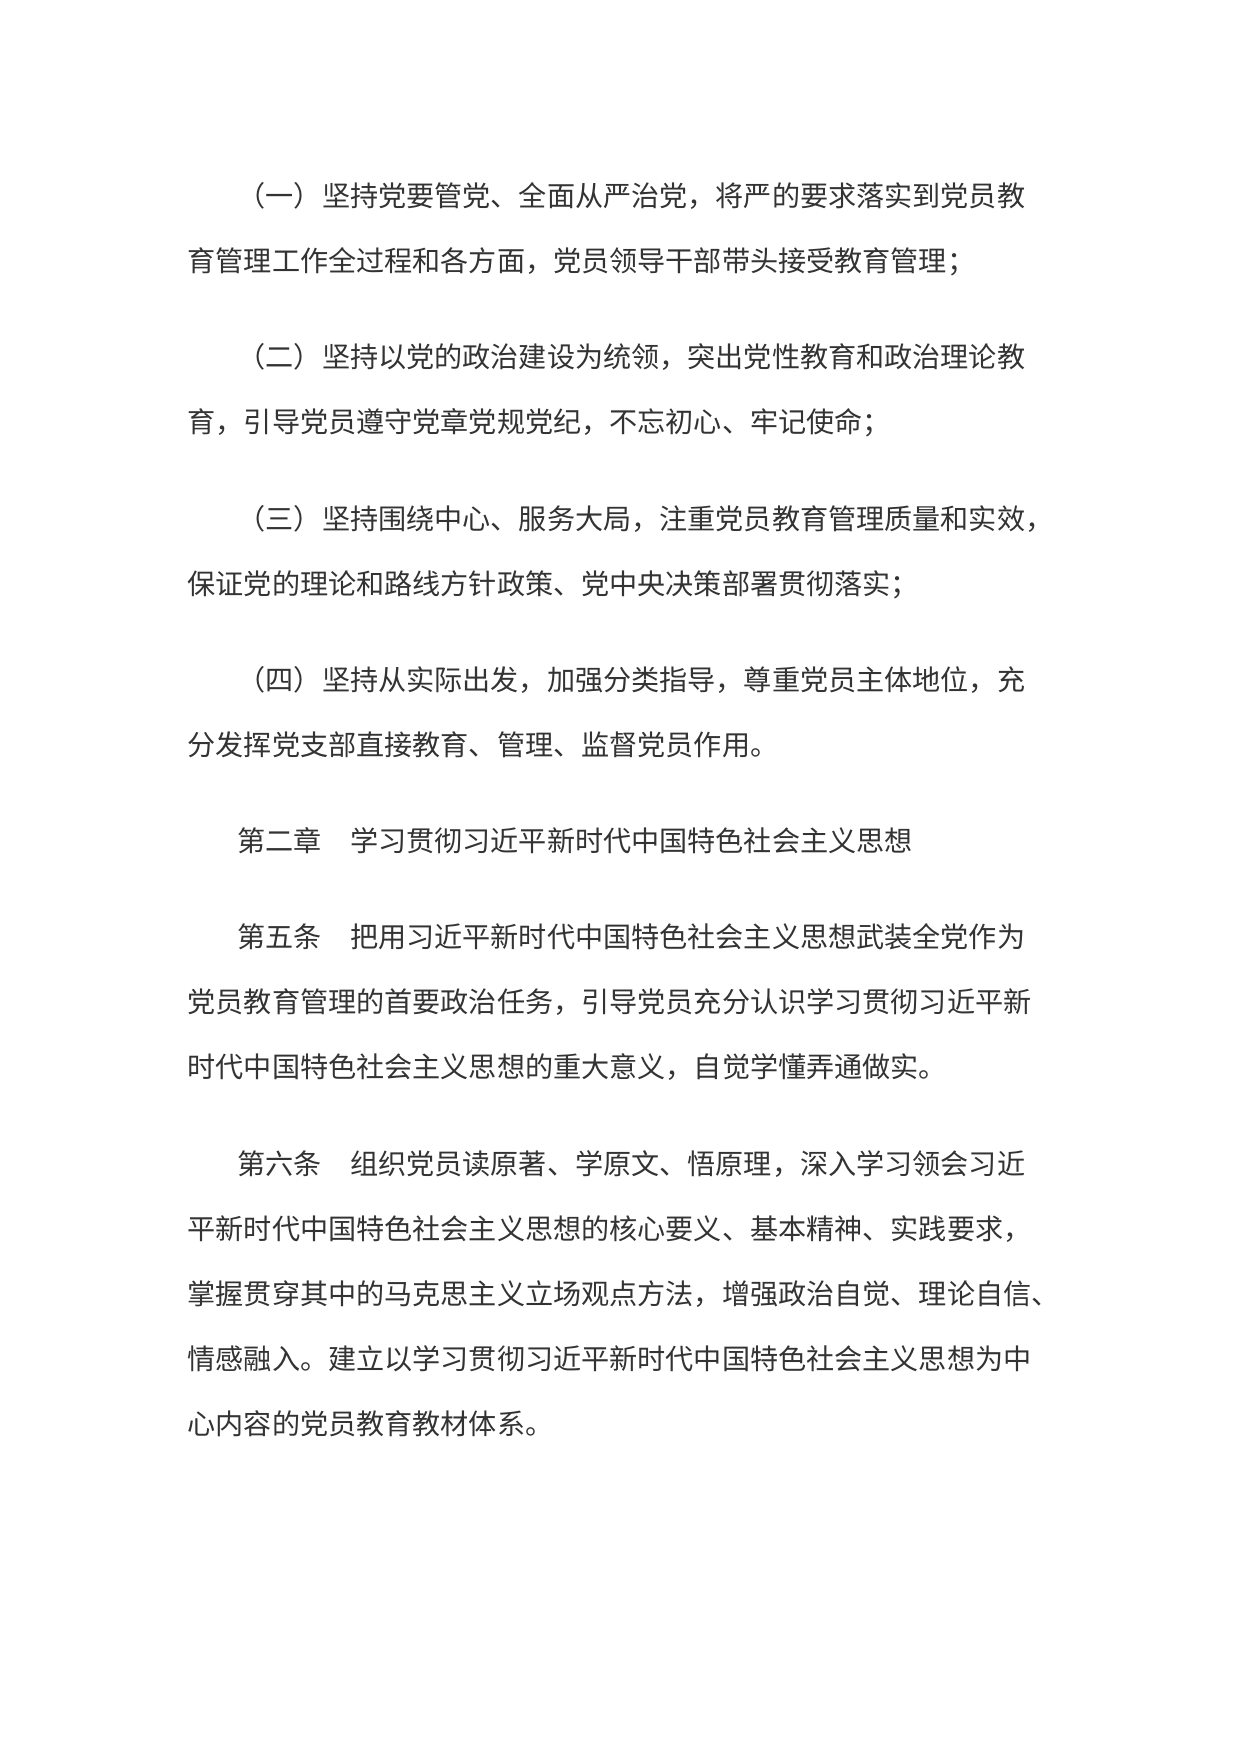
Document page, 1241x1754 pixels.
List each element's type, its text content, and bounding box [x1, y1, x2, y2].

text （四）坚持从实际出发，加强分类指导，尊重党员主体地位，充分发挥党支部直接教育、管理、监督党员作用。 [187, 646, 1053, 776]
text 第五条 把用习近平新时代中国特色社会主义思想武装全党作为党员教育管理的首要政治任务，引导党员充分认识学习贯彻习近平新时代中国特色社会主义思想的重大意义，自觉学懂弄通做实。 [187, 903, 1053, 1098]
text （三）坚持围绕中心、服务大局，注重党员教育管理质量和实效，保证党的理论和路线方针政策、党中央决策部署贯彻落实； [187, 484, 1053, 614]
text 第六条 组织党员读原著、学原文、悟原理，深入学习领会习近平新时代中国特色社会主义思想的核心要义、基本精神、实践要求，掌握贯穿其中的马克思主义立场观点方法，增强政治自觉、理论自信、情感融入。建立以学习贯彻习近平新时代中国特色社会主义思想为中心内容的党员教育教材体系。 [187, 1129, 1053, 1454]
text （二）坚持以党的政治建设为统领，突出党性教育和政治理论教育，引导党员遵守党章党规党纪，不忘初心、牢记使命； [187, 323, 1053, 453]
text （一）坚持党要管党、全面从严治党，将严的要求落实到党员教育管理工作全过程和各方面，党员领导干部带头接受教育管理； [187, 162, 1053, 292]
text 第二章 学习贯彻习近平新时代中国特色社会主义思想 [187, 807, 1053, 872]
